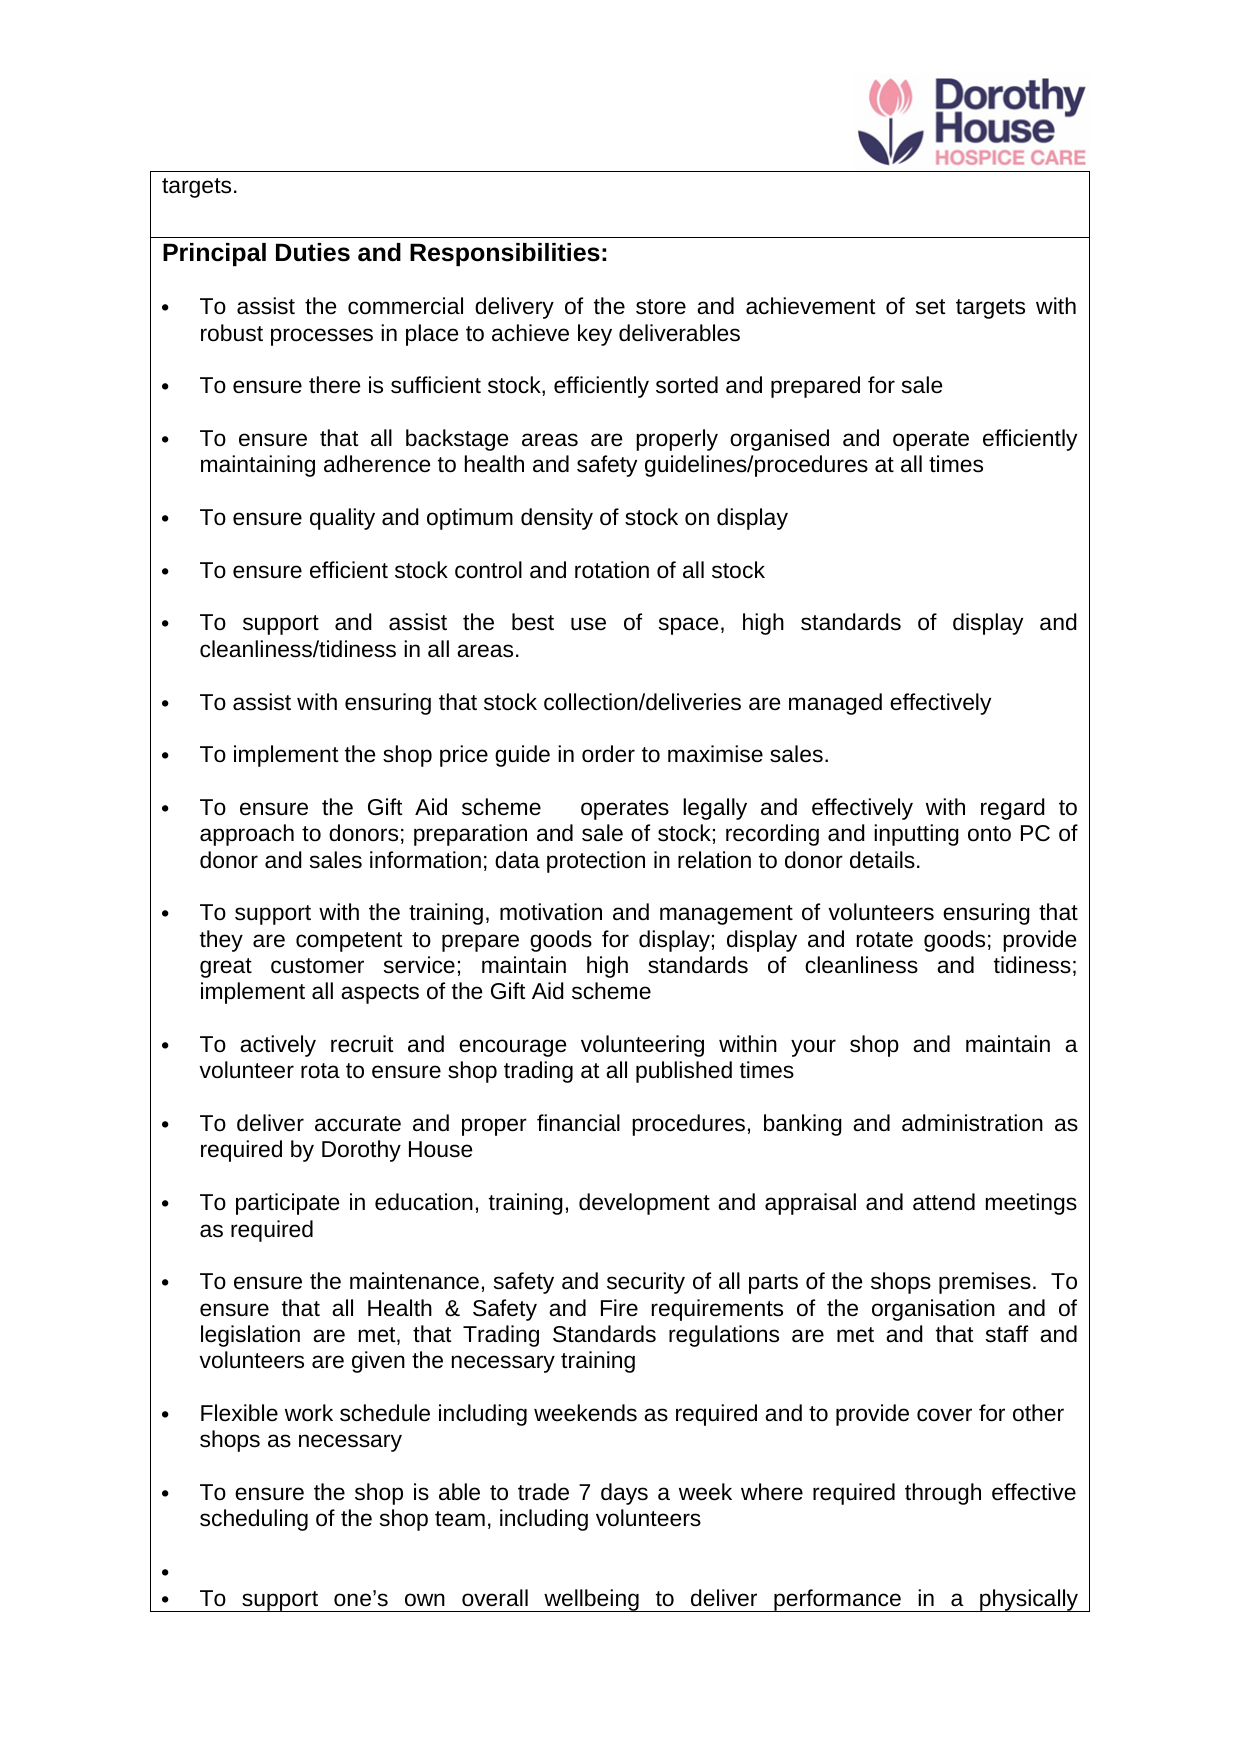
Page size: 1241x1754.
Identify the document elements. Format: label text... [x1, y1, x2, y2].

picture [853, 73, 1091, 171]
